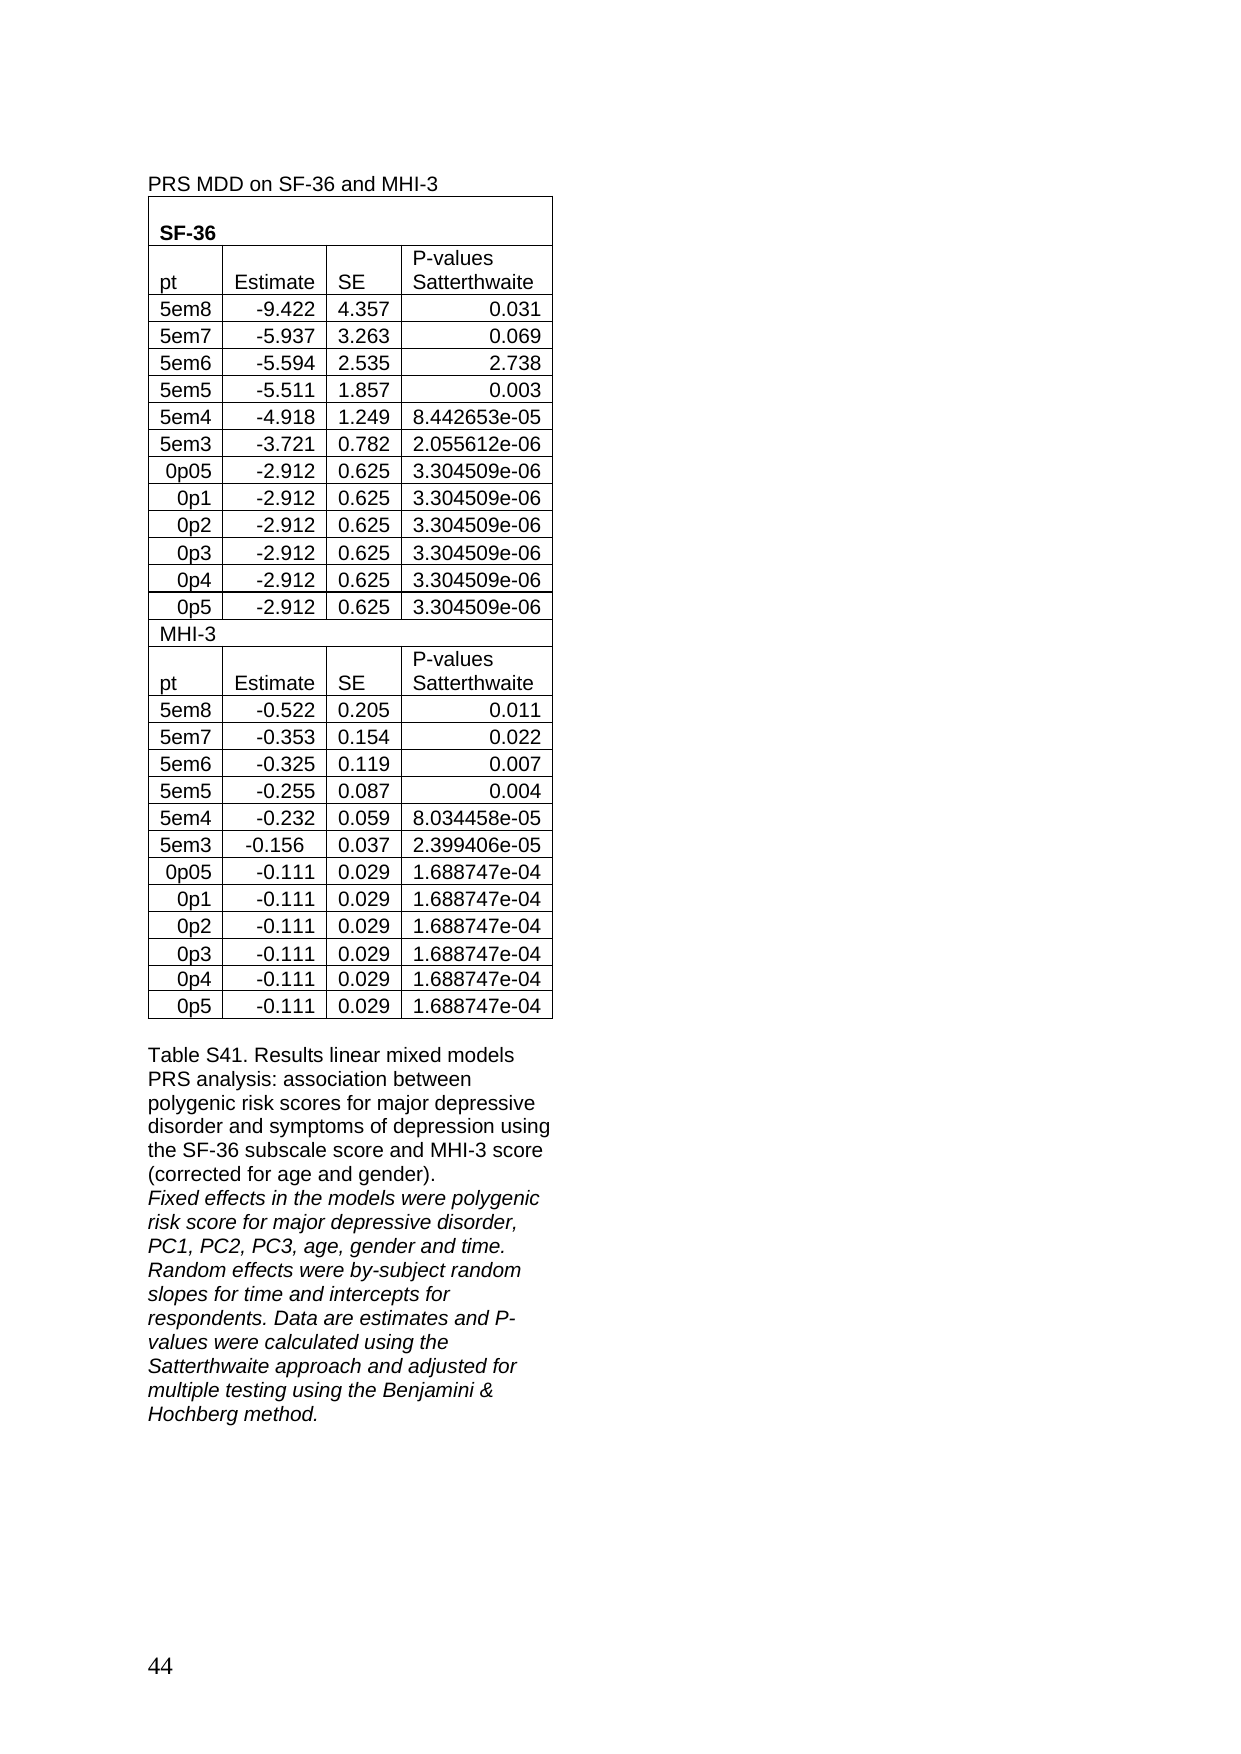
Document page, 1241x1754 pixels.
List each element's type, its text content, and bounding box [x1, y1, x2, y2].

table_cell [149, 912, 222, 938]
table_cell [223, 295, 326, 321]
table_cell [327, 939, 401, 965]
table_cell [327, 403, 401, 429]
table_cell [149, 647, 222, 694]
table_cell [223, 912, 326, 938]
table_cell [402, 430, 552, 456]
text Table S41. Results linear mixed models PRS analysis: association between polygenic risk scores for major depressive disorder and symptoms of depression using the SF-36 subscale score and MHI-3 score (corrected for age and gender). [148, 1042, 555, 1186]
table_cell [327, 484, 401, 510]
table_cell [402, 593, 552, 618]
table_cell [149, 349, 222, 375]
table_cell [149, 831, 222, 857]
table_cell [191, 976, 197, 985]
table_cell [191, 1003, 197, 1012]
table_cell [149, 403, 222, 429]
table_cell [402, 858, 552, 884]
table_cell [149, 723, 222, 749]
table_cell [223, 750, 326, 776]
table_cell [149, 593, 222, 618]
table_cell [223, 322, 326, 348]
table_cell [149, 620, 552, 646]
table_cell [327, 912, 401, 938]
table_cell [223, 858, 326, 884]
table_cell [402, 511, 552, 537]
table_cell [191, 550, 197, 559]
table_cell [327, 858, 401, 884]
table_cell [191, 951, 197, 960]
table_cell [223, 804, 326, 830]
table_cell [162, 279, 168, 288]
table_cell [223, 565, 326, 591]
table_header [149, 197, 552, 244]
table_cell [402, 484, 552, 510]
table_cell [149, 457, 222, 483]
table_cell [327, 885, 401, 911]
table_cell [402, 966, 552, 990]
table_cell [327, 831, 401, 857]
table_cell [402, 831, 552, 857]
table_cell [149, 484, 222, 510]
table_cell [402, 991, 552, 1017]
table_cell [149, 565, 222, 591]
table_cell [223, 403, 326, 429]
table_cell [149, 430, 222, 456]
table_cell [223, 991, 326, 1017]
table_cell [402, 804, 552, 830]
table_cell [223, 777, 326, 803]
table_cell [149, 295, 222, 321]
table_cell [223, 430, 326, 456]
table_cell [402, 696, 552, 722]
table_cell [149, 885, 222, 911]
text PRS MDD on SF-36 and MHI-3 [148, 172, 1093, 196]
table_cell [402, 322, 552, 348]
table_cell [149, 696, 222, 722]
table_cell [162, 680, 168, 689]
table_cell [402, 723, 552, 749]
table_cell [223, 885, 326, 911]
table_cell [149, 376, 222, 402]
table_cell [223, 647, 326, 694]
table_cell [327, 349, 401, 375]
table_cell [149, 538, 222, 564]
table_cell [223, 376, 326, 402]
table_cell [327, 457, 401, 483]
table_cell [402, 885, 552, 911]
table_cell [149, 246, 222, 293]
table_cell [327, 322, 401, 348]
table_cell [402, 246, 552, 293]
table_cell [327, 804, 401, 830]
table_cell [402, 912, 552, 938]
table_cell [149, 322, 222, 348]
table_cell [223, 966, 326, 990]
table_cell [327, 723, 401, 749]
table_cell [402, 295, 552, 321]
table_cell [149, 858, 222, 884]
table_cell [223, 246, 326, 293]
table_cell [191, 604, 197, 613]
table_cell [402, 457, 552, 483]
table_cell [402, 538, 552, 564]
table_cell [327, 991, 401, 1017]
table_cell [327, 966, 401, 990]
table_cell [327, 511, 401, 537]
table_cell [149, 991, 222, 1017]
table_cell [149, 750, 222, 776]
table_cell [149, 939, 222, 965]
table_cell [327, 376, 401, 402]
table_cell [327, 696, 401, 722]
text Fixed effects in the models were polygenic risk score for major depressive disorder, PC1, PC2, PC3, age, gender and time. Random effects were by-subject random slopes for time and intercepts for respondents. Data are estimates and P-values were calculated using the Satterthwaite approach and adjusted for multiple testing using the Benjamini & Hochberg method. [148, 1186, 555, 1426]
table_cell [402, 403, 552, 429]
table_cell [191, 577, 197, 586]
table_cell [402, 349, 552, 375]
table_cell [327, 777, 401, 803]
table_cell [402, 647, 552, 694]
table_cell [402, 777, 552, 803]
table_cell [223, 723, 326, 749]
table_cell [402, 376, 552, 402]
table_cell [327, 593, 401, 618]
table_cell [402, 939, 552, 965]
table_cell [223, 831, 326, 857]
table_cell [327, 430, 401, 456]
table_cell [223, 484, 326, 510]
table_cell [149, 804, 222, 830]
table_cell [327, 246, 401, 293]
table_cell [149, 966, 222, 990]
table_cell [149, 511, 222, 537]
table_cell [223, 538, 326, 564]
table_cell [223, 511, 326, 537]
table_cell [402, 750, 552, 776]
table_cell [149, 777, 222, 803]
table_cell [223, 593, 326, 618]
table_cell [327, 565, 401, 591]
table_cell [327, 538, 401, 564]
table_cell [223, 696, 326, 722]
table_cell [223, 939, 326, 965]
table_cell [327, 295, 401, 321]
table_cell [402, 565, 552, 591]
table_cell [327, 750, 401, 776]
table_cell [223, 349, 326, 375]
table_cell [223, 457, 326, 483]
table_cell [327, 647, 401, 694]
